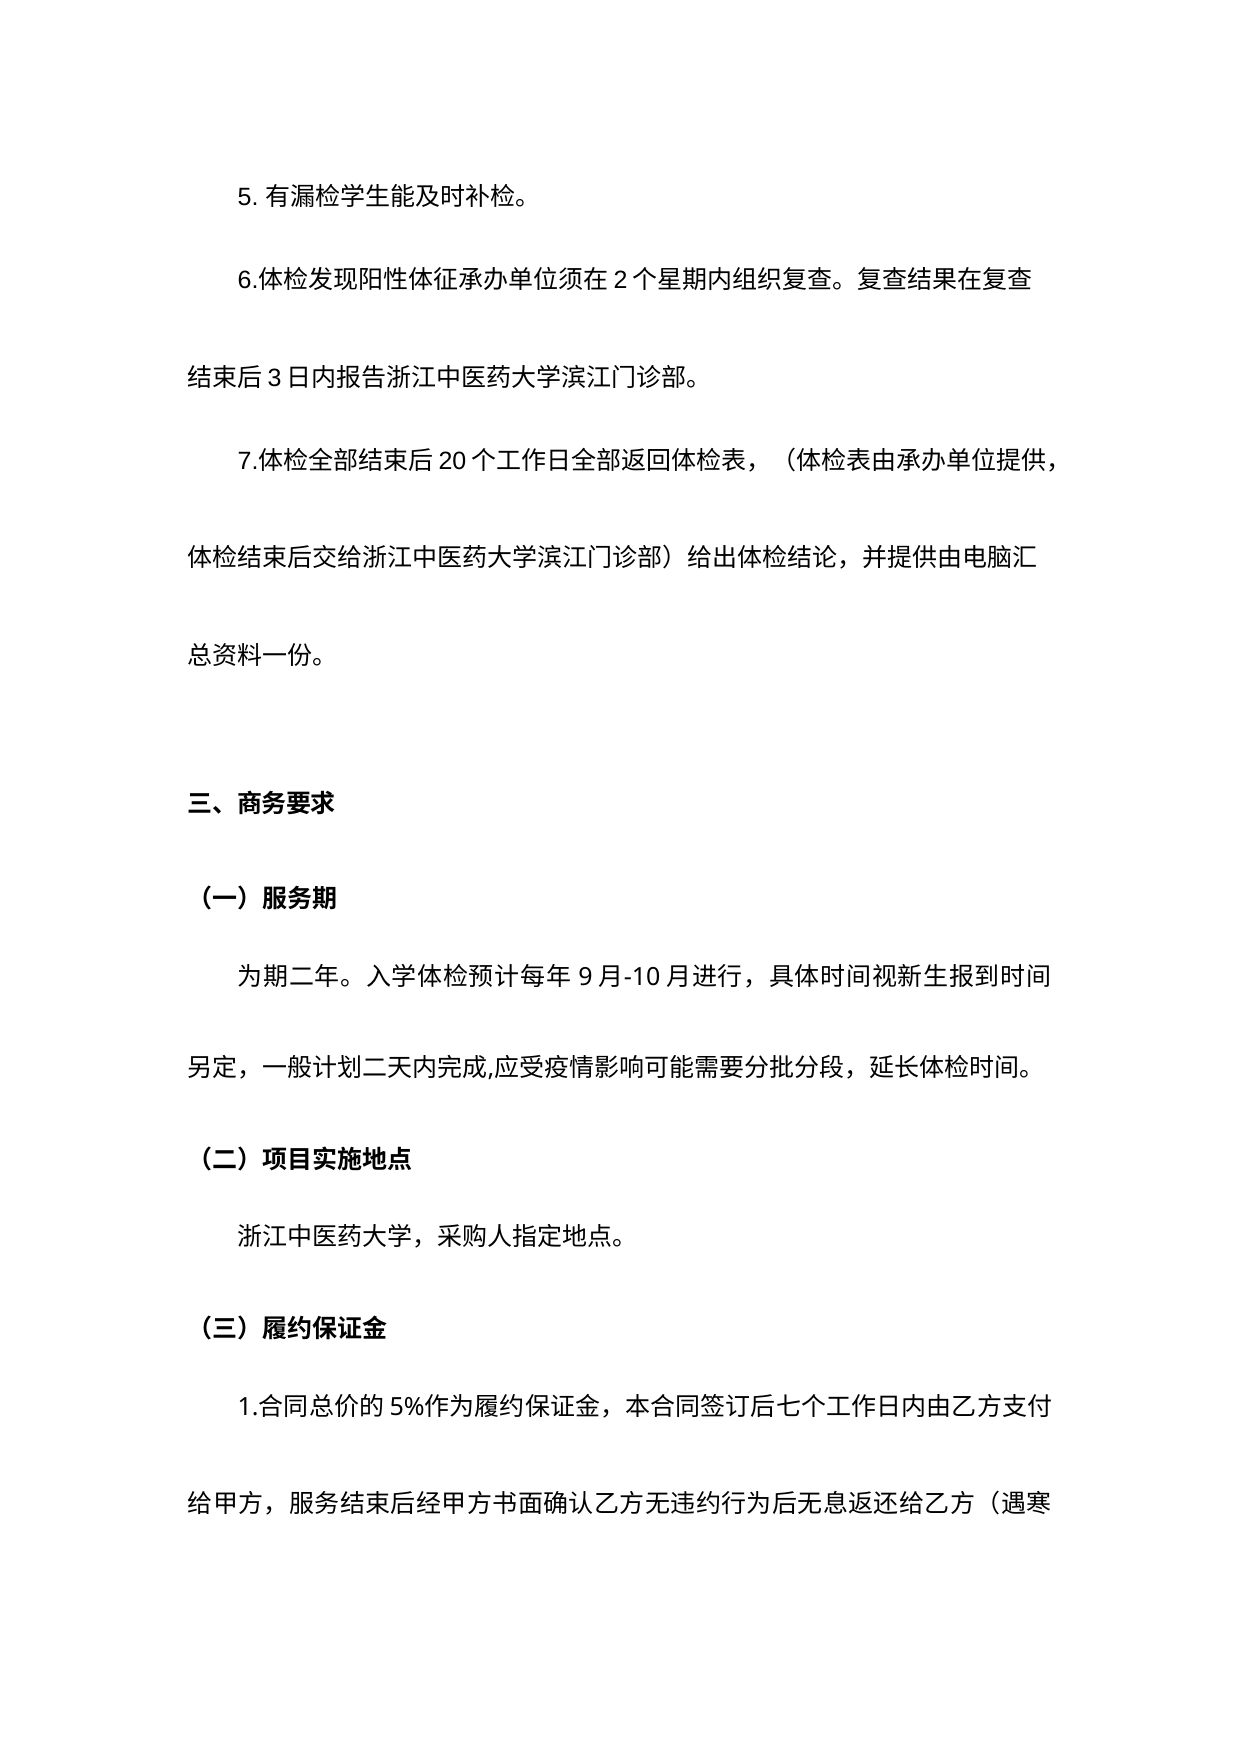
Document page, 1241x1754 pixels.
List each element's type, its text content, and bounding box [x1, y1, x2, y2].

text 5. 有漏检学生能及时补检。 [187, 162, 1053, 227]
subtitle 三、商务要求 [187, 769, 1053, 834]
subtitle （一）服务期 [187, 864, 1053, 929]
text 为期二年。入学体检预计每年9月-10月进行，具体时间视新生报到时间另定，一般计划二天内完成,应受疫情影响可能需要分批分段，延长体检时间。 [187, 942, 1053, 1098]
subtitle （二）项目实施地点 [187, 1125, 1053, 1190]
text 浙江中医药大学，采购人指定地点。 [187, 1202, 1053, 1267]
text 7.体检全部结束后20个工作日全部返回体检表，（体检表由承办单位提供，体检结束后交给浙江中医药大学滨江门诊部）给出体检结论，并提供由电脑汇总资料一份。 [187, 426, 1053, 686]
text 6.体检发现阳性体征承办单位须在2个星期内组织复查。复查结果在复查结束后3日内报告浙江中医药大学滨江门诊部。 [187, 245, 1053, 408]
subtitle （三）履约保证金 [187, 1294, 1053, 1359]
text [187, 1372, 1053, 1534]
